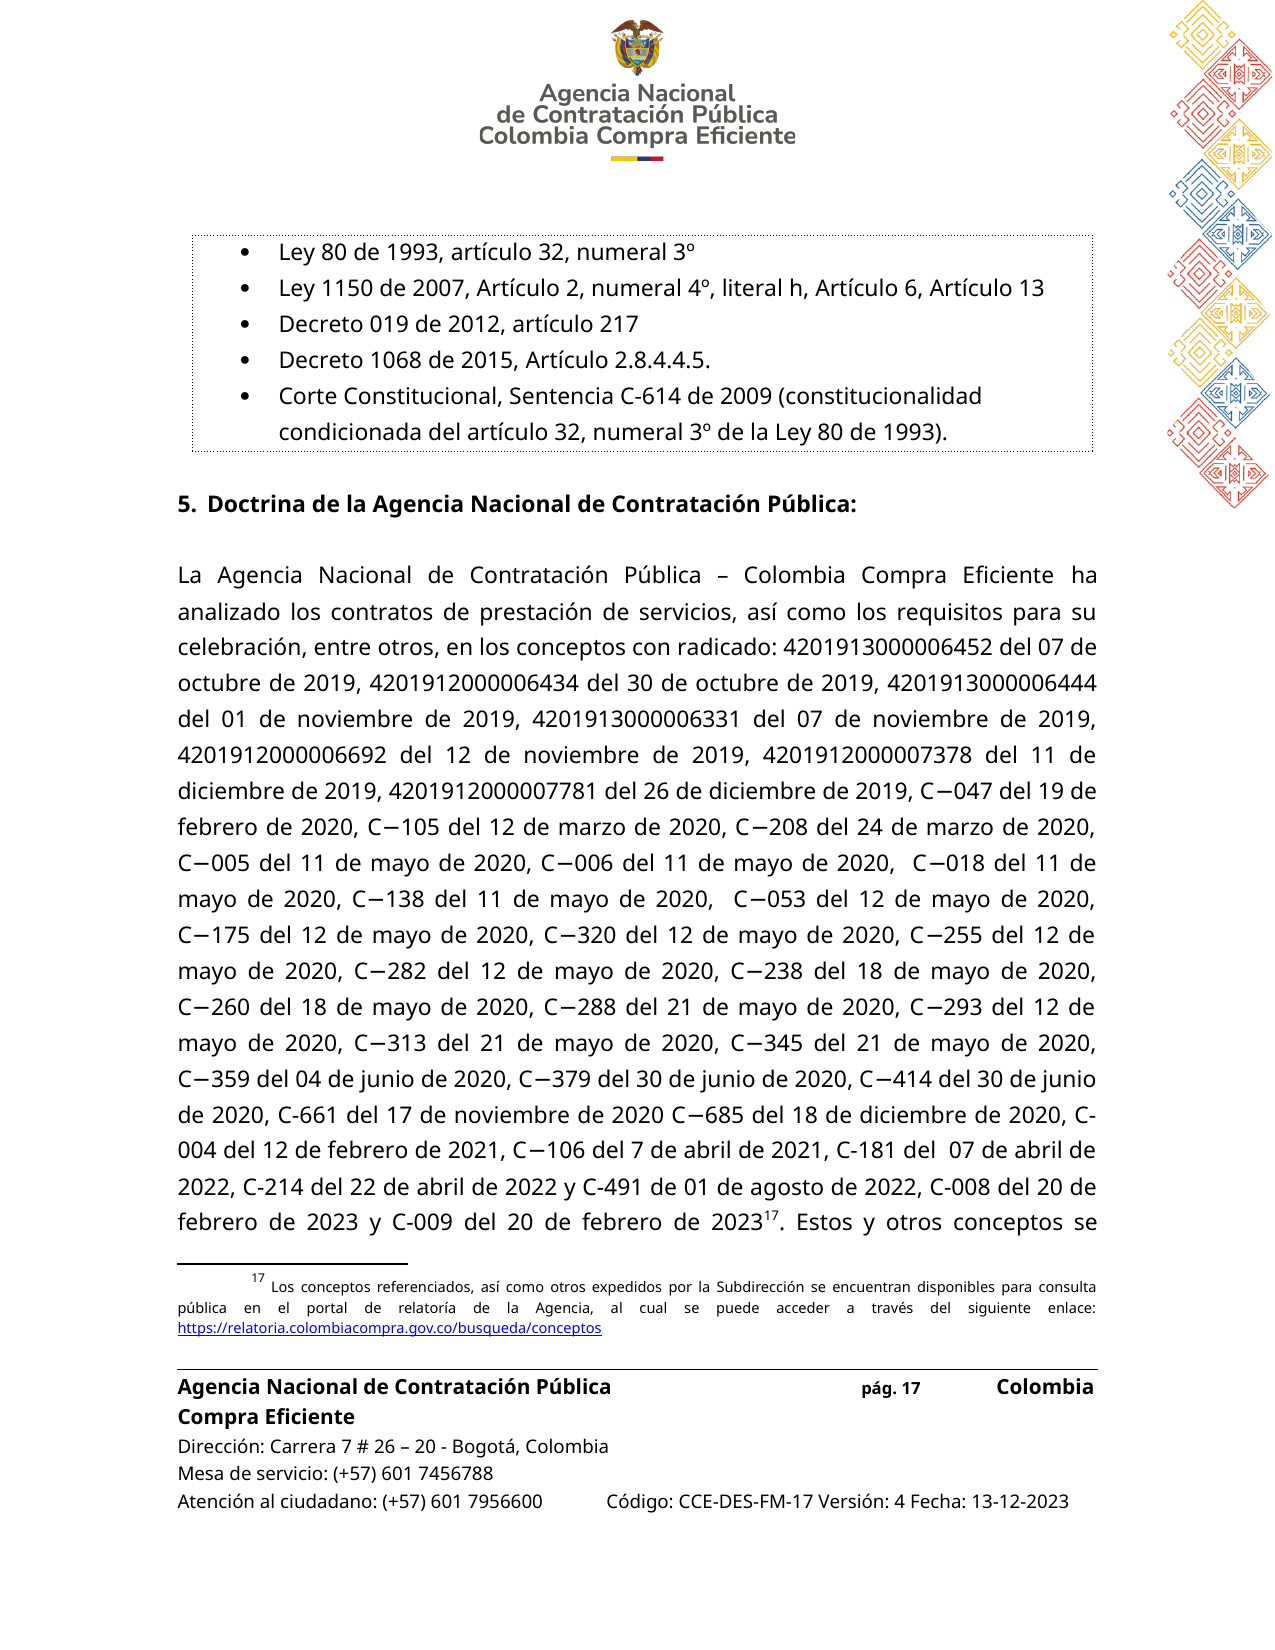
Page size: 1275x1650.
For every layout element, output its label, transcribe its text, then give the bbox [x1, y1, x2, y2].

list Doctrina de la Agencia Nacional de Contratación Pública: [177, 488, 1098, 519]
table_header Ley 80 de 1993, artículo 32, numeral 3º Ley 1150 de 2007, Artículo 2, numeral 4º, literal h, Artículo 6, Artículo 13 Decreto 019 de 2012, artículo 217 Decreto 1068 de 2015, Artículo 2.8.4.4.5. Corte Constitucional, Sentencia C-614 de 2009 (constitucionalidad condicionada del artículo 32, numeral 3º de la Ley 80 de 1993). [192, 235, 1093, 451]
picture [479, 20, 796, 161]
picture [1165, 0, 1272, 506]
